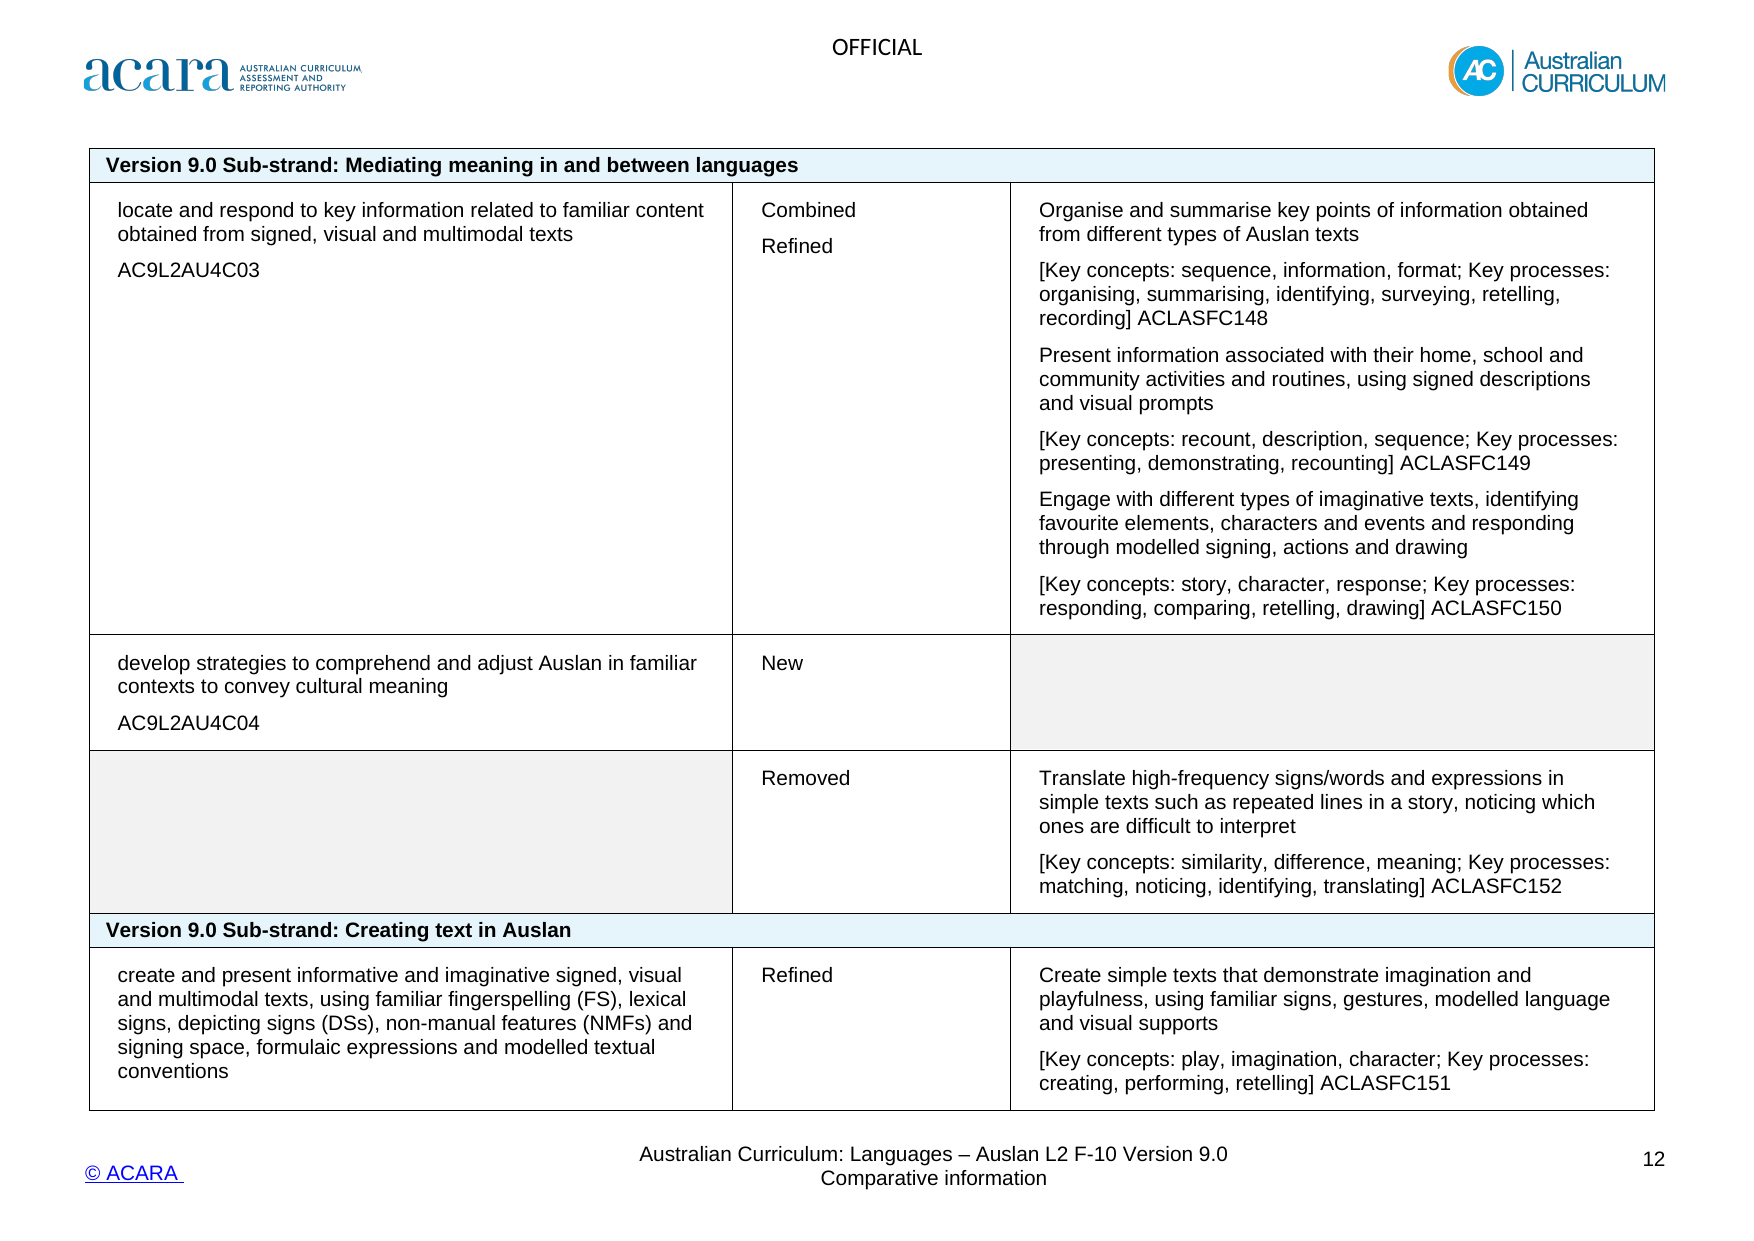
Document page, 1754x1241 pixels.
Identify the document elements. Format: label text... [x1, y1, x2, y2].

table_cell Translate high-frequency signs/words and expressions in simple texts such as repeated lines in a story, noticing which ones are difficult to interpret [Key concepts: similarity, difference, meaning; Key processes: matching, noticing, identifying, translating] ACLASFC152 [1011, 751, 1654, 913]
picture [1448, 46, 1471, 96]
table_cell [1011, 635, 1654, 749]
table_cell Version 9.0 Sub-strand: Creating text in Auslan [90, 914, 1654, 947]
table_cell develop strategies to comprehend and adjust Auslan in familiar contexts to convey cultural meaning AC9L2AU4C04 [90, 635, 732, 749]
table_cell Removed [733, 751, 1010, 913]
table_cell locate and respond to key information related to familiar content obtained from signed, visual and multimodal texts AC9L2AU4C03 [90, 183, 732, 634]
table_cell [90, 751, 732, 913]
table_cell Refined [733, 948, 1010, 1110]
table_cell New [733, 635, 1010, 749]
table_header Version 9.0 Sub-strand: Mediating meaning in and between languages [90, 149, 1654, 182]
table_cell Organise and summarise key points of information obtained from different types of Auslan texts [Key concepts: sequence, information, format; Key processes: organising, summarising, identifying, surveying, retelling, recording] ACLASFC148 Present information associated with their home, school and community activities and routines, using signed descriptions and visual prompts [Key concepts: recount, description, sequence; Key processes: presenting, demonstrating, recounting] ACLASFC149 Engage with different types of imaginative texts, identifying favourite elements, characters and events and responding through modelled signing, actions and drawing [Key concepts: story, character, response; Key processes: responding, comparing, retelling, drawing] ACLASFC150 [1011, 183, 1654, 634]
picture [83, 59, 363, 91]
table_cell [90, 948, 732, 1110]
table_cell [1011, 948, 1654, 1110]
picture [1487, 46, 1666, 96]
table_cell Combined Refined [733, 183, 1010, 634]
picture [1464, 60, 1495, 80]
